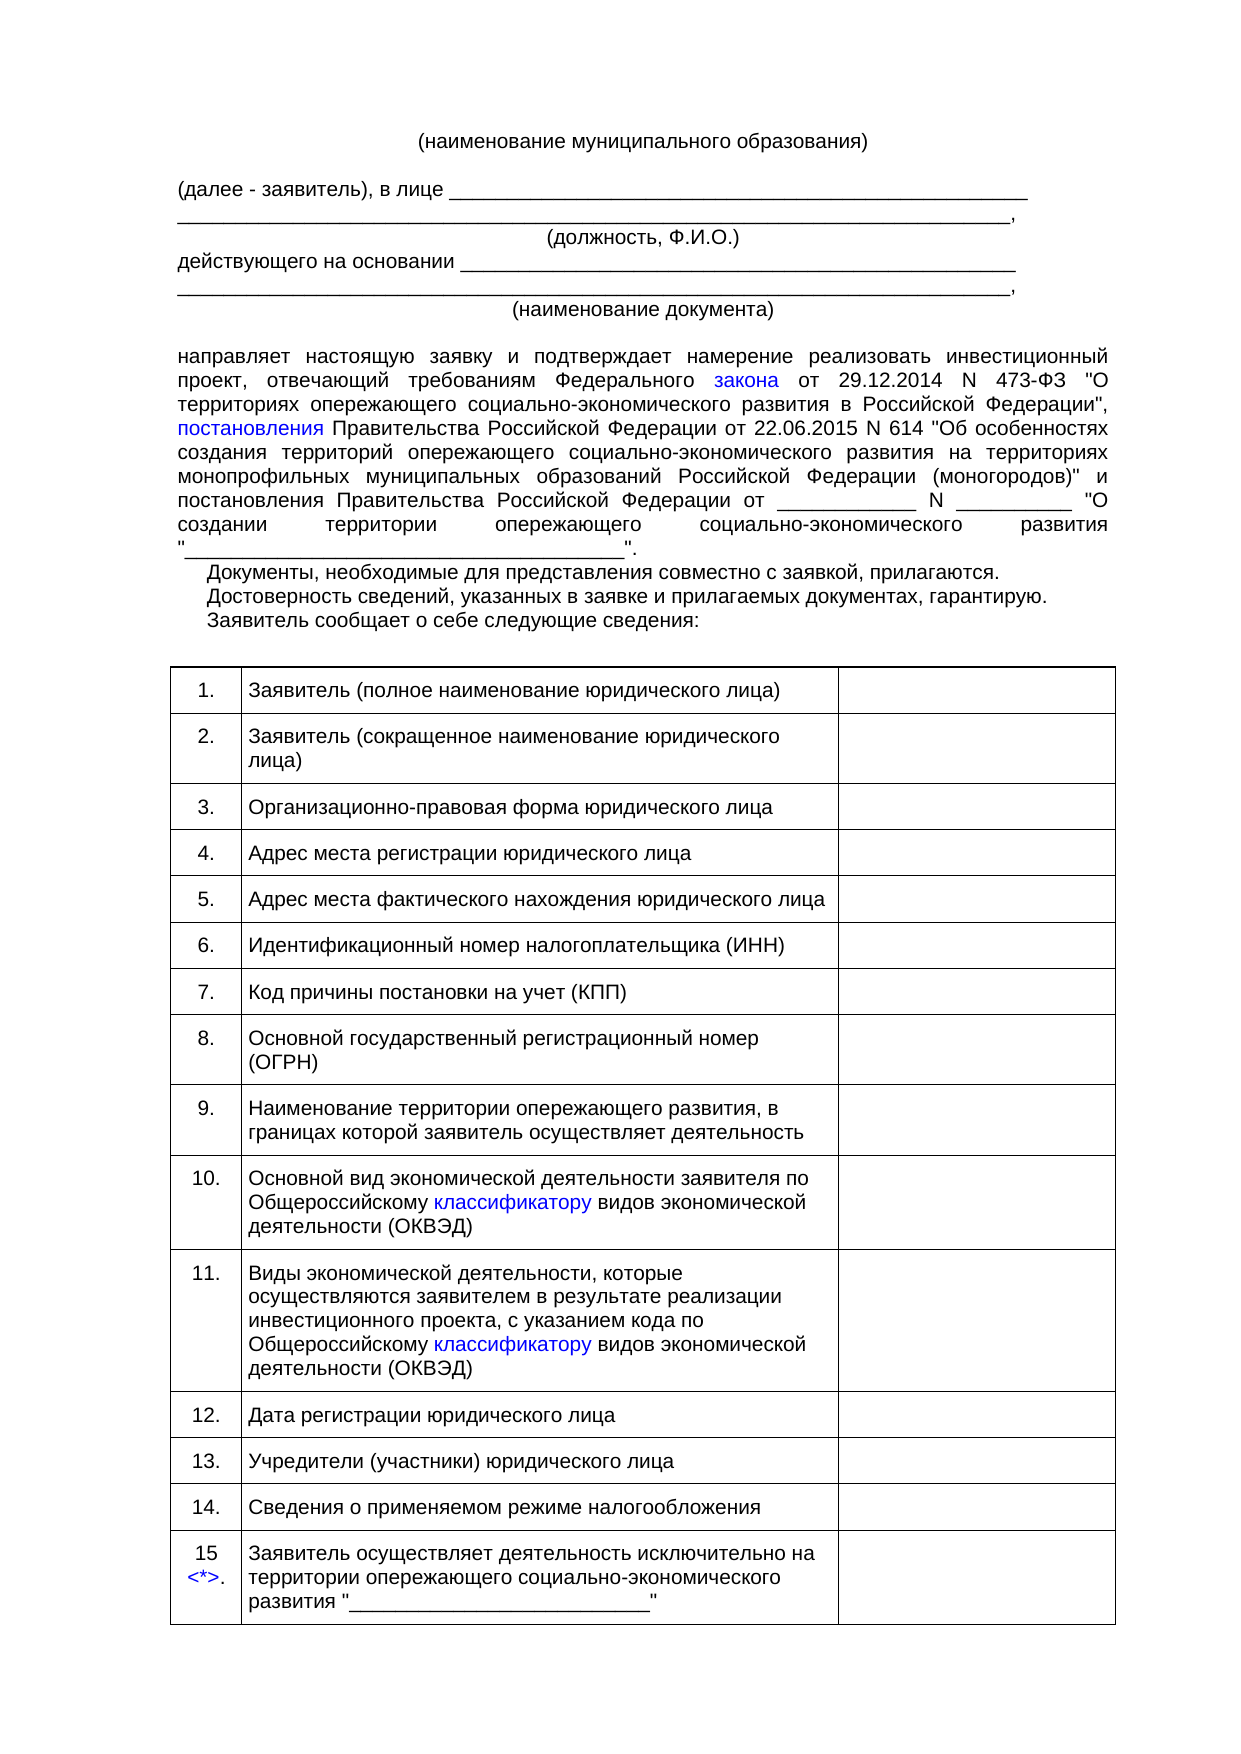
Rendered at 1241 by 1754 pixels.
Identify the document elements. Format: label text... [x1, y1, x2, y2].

table_cell Наименование территории опережающего развития, в границах которой заявитель осуществляет деятельность [242, 1085, 838, 1154]
table_header 1. [171, 668, 241, 713]
table_cell Идентификационный номер налогоплательщика (ИНН) [242, 923, 838, 968]
table_cell Виды экономической деятельности, которые осуществляются заявителем в результате реализации инвестиционного проекта, с указанием кода по Общероссийскому классификатору видов экономической деятельности (ОКВЭД) [242, 1250, 838, 1391]
table_cell Основной вид экономической деятельности заявителя по Общероссийскому классификатору видов экономической деятельности (ОКВЭД) [242, 1156, 838, 1249]
table_cell 11. [171, 1250, 241, 1391]
table_cell Код причины постановки на учет (КПП) [242, 969, 838, 1014]
table_cell [839, 1438, 1115, 1483]
table_cell [839, 1085, 1115, 1154]
table_cell [839, 1484, 1115, 1529]
table_cell [839, 1156, 1115, 1249]
table_cell 9. [171, 1085, 241, 1154]
table_cell Основной государственный регистрационный номер (ОГРН) [242, 1015, 838, 1084]
table_cell 4. [171, 830, 241, 875]
table_cell 10. [171, 1156, 241, 1249]
table_cell 12. [171, 1392, 241, 1437]
table_cell Дата регистрации юридического лица [242, 1392, 838, 1437]
table_cell Адрес места регистрации юридического лица [242, 830, 838, 875]
table_cell [839, 1015, 1115, 1084]
table_cell Сведения о применяемом режиме налогообложения [242, 1484, 838, 1529]
table_cell [839, 784, 1115, 829]
table_cell [839, 830, 1115, 875]
table_cell 5. [171, 876, 241, 922]
table_cell 15 <*>. [171, 1531, 241, 1624]
table_cell [839, 876, 1115, 922]
table_cell Учредители (участники) юридического лица [242, 1438, 838, 1483]
table_cell [839, 923, 1115, 968]
table_cell 8. [171, 1015, 241, 1084]
table_cell [839, 1392, 1115, 1437]
table_cell [839, 969, 1115, 1014]
table_cell Адрес места фактического нахождения юридического лица [242, 876, 838, 922]
table_cell Заявитель (сокращенное наименование юридического лица) [242, 714, 838, 783]
table_cell 14. [171, 1484, 241, 1529]
table_cell [839, 1531, 1115, 1624]
table_cell 7. [171, 969, 241, 1014]
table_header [171, 118, 1116, 642]
table_header [839, 668, 1115, 713]
table_cell 13. [171, 1438, 241, 1483]
table_cell 2. [171, 714, 241, 783]
table_cell [839, 714, 1115, 783]
table_cell Заявитель осуществляет деятельность исключительно на территории опережающего социально-экономического развития "__________________________" [242, 1531, 838, 1624]
table_cell Организационно-правовая форма юридического лица [242, 784, 838, 829]
table_header Заявитель (полное наименование юридического лица) [242, 668, 838, 713]
table_cell 6. [171, 923, 241, 968]
table_cell [839, 1250, 1115, 1391]
table_cell 3. [171, 784, 241, 829]
